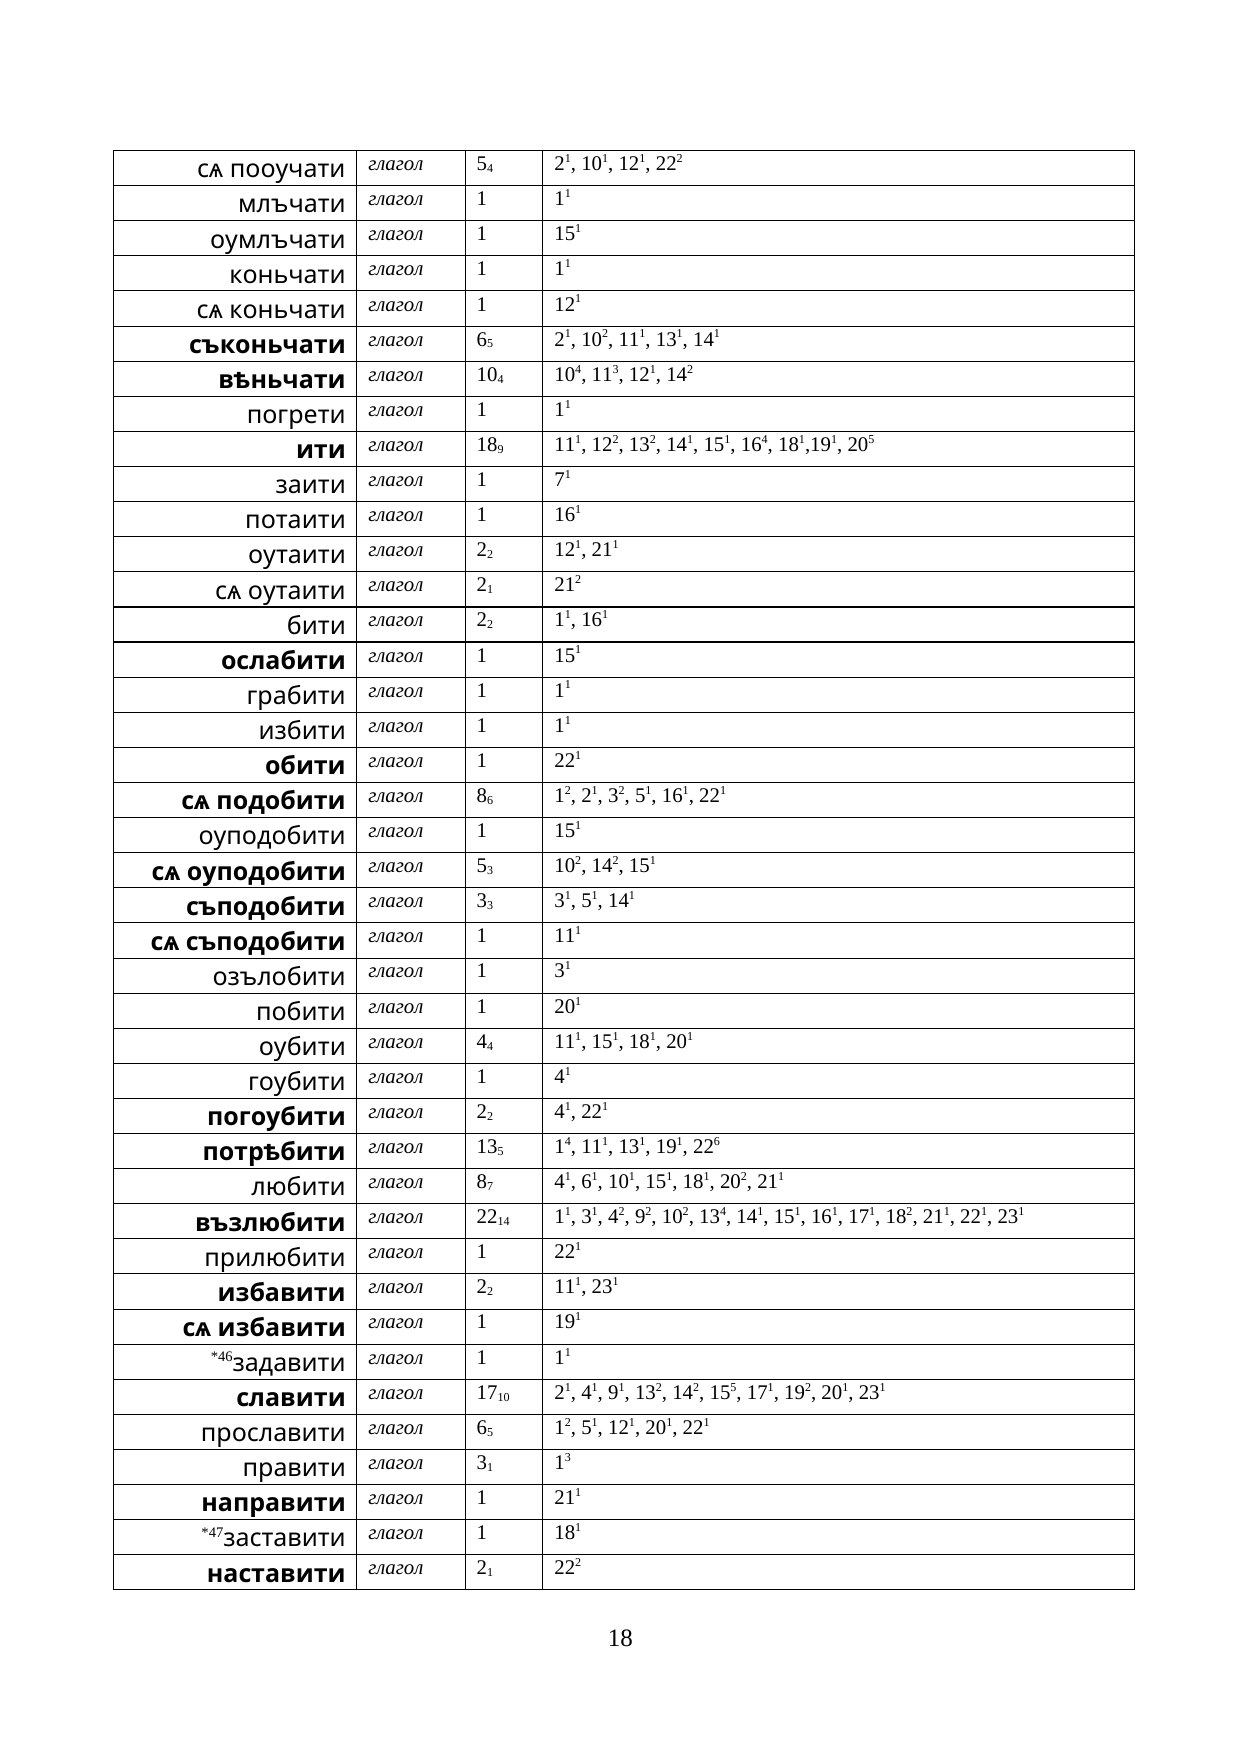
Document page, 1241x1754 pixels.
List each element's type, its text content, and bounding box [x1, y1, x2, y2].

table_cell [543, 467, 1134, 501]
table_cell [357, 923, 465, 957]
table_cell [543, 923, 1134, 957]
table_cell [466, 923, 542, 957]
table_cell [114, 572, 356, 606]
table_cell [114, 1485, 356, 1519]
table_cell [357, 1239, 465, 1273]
table_cell оумлъчати [114, 221, 356, 255]
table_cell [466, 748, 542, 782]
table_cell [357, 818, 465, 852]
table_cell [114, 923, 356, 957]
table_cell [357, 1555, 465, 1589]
table_cell сѧ пооучати [114, 151, 356, 185]
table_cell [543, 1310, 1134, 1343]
table_cell 11 [543, 186, 1134, 220]
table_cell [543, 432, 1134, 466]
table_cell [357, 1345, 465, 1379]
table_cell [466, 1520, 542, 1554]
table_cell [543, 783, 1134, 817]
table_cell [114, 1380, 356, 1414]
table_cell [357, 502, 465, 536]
table_cell глагол [357, 151, 465, 185]
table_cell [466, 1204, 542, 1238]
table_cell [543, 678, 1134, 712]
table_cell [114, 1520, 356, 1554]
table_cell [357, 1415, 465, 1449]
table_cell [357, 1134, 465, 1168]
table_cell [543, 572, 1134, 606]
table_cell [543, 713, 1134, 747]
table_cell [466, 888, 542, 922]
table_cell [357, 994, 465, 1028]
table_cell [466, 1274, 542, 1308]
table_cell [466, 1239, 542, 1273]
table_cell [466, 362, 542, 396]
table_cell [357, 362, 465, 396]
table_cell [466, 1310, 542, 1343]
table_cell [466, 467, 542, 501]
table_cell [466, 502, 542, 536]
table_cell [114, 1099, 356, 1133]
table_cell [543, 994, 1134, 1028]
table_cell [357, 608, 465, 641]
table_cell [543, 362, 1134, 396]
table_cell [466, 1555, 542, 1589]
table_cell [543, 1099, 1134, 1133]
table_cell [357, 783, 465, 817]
table_cell коньчати [114, 256, 356, 290]
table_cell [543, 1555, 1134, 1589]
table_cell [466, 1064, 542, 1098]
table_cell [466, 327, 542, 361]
table_cell 54 [466, 151, 542, 185]
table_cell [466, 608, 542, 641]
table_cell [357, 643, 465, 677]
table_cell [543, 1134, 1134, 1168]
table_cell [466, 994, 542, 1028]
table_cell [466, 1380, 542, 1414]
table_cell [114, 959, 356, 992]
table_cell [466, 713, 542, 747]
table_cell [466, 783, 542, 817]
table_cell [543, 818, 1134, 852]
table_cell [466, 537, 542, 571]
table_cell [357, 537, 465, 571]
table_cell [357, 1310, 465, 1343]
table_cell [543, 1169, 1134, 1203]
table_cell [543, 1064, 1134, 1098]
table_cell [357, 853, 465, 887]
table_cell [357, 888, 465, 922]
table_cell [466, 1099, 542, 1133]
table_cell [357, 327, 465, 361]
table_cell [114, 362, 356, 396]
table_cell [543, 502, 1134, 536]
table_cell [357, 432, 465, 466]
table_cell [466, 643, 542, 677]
table_cell сѧ коньчати [114, 291, 356, 326]
table_cell глагол [357, 221, 465, 255]
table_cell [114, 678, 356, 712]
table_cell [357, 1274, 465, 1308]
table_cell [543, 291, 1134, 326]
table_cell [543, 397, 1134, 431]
table_cell 1 [466, 186, 542, 220]
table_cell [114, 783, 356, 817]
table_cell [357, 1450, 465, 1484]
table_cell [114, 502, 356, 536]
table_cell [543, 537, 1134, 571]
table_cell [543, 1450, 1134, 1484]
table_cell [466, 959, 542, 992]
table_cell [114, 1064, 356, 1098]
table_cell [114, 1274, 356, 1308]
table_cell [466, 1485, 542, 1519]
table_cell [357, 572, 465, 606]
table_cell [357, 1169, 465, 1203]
table_cell 151 [543, 221, 1134, 255]
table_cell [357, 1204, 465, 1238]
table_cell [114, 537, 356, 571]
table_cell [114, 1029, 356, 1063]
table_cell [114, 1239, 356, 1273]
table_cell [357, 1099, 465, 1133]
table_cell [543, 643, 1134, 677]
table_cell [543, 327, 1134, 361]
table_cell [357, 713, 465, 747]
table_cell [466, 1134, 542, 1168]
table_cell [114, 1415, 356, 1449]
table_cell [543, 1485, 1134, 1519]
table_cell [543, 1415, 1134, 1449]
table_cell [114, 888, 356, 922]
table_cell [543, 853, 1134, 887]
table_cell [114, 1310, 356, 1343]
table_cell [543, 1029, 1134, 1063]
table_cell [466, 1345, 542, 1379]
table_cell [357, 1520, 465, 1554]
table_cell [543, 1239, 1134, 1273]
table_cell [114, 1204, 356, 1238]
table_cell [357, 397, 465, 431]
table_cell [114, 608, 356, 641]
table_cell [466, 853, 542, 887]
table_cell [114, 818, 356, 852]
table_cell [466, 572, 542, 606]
table_cell 1 [466, 291, 542, 326]
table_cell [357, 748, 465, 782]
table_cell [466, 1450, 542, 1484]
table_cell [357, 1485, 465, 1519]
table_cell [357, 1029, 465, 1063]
table_cell млъчати [114, 186, 356, 220]
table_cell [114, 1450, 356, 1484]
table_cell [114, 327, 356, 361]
table_cell 11 [543, 256, 1134, 290]
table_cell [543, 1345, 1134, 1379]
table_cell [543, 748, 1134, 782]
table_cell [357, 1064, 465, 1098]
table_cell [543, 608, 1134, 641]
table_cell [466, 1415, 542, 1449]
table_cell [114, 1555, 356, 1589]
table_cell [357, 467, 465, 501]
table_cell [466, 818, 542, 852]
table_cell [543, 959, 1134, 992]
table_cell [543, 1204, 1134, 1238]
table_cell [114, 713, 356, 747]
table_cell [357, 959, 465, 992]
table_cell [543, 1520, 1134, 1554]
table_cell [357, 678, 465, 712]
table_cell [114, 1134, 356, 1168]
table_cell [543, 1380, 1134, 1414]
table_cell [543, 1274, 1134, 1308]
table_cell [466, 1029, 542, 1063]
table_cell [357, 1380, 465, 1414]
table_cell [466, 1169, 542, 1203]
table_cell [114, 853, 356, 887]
table_cell глагол [357, 186, 465, 220]
table_cell глагол [357, 291, 465, 326]
table_cell 1 [466, 256, 542, 290]
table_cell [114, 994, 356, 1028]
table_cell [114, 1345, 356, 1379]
table_cell 1 [466, 221, 542, 255]
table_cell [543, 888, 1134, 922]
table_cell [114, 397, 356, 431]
table_cell глагол [357, 256, 465, 290]
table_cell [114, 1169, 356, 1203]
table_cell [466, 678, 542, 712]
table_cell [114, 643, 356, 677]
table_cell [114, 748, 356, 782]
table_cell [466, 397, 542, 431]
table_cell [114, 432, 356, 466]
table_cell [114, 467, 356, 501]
table_cell 21, 101, 121, 222 [543, 151, 1134, 185]
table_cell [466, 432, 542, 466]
